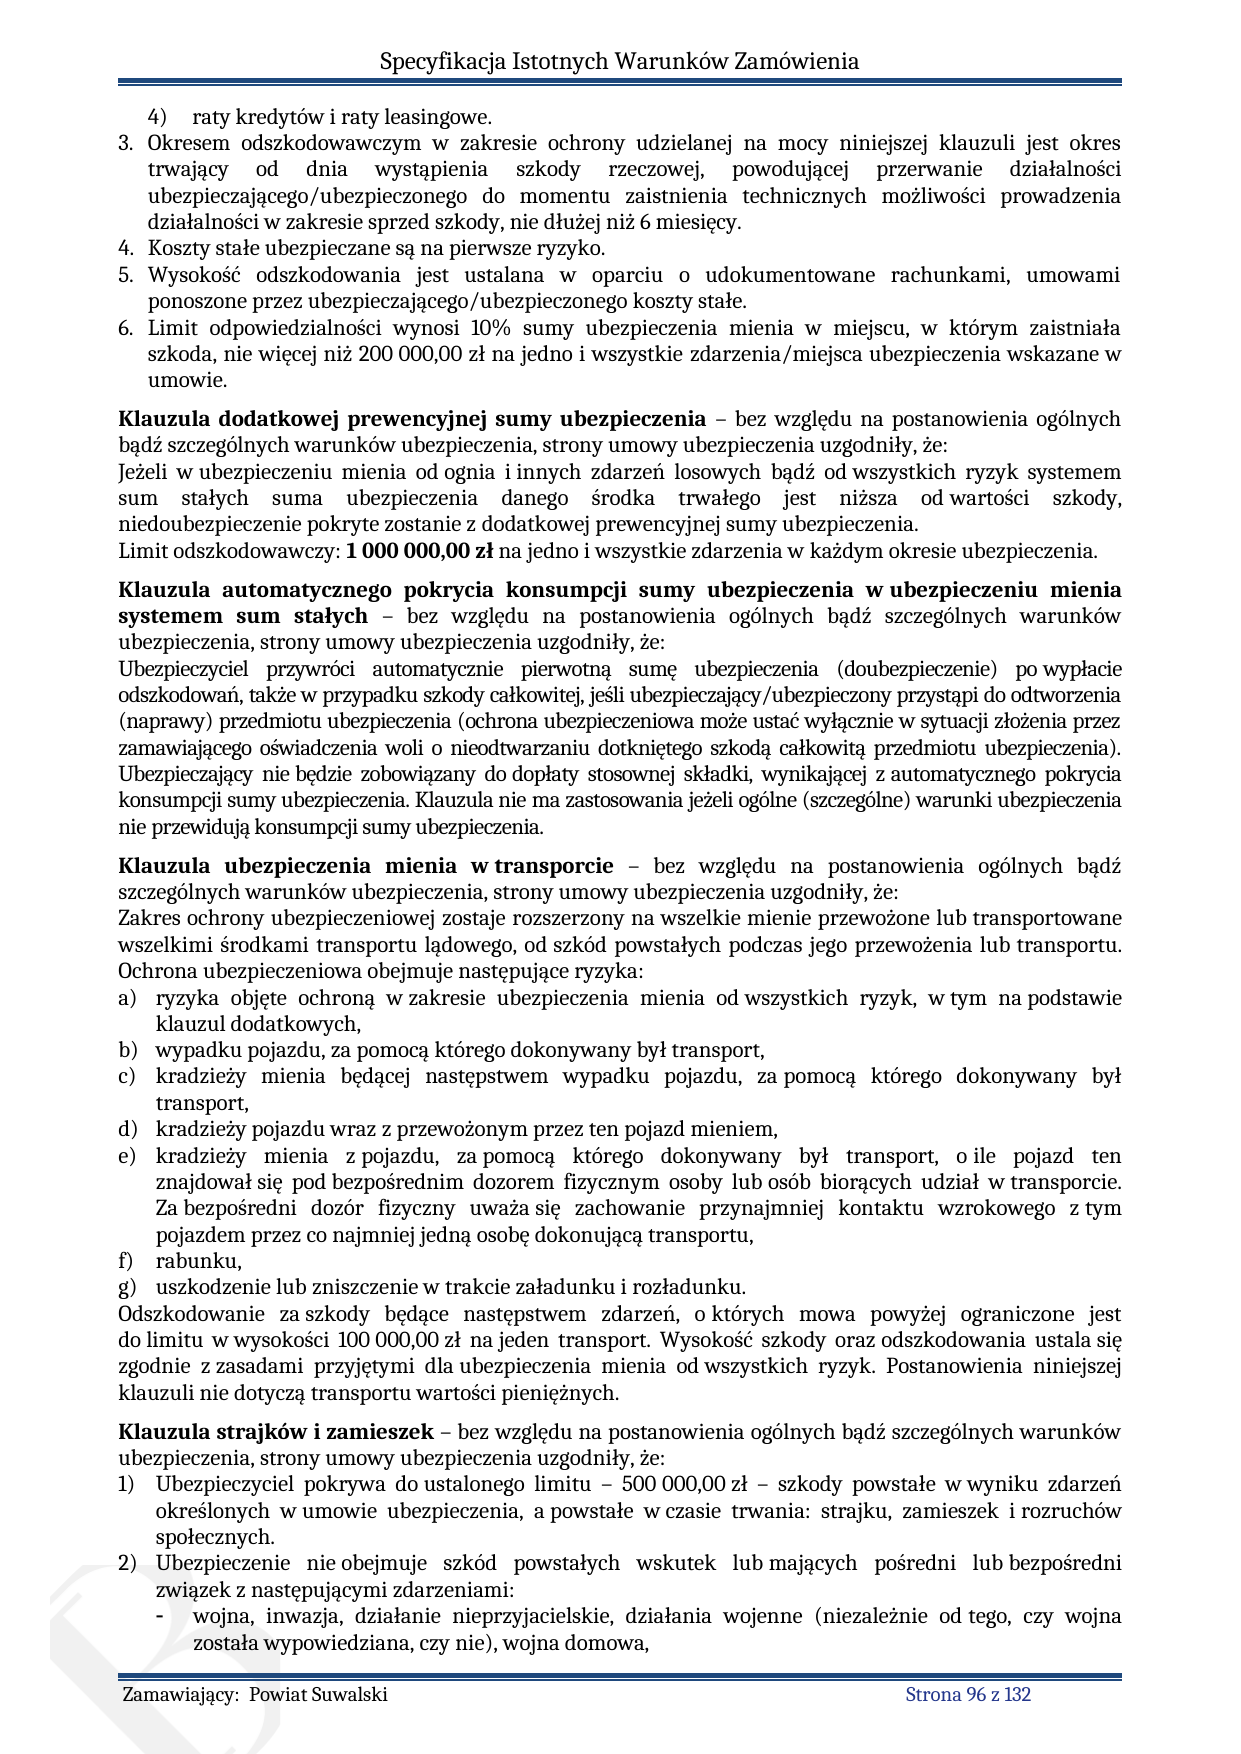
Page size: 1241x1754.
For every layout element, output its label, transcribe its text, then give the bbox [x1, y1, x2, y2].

text Limit odszkodowawczy: 1 000 000,00 zł na jedno i wszystkie zdarzenia w każdym okresie ubezpieczenia. [118, 538, 1122, 564]
text Klauzula automatycznego pokrycia konsumpcji sumy ubezpieczenia w ubezpieczeniu mienia systemem sum stałych – bez względu na postanowienia ogólnych bądź szczególnych warunków ubezpieczenia, strony umowy ubezpieczenia uzgodniły, że: [118, 576, 1122, 656]
list Ubezpieczyciel pokrywa do ustalonego limitu – 500 000,00 zł – szkody powstałe w wyniku zdarzeń określonych w umowie ubezpieczenia, a powstałe w czasie trwania: strajku, zamieszek i rozruchów społecznych. [118, 1471, 1122, 1550]
text Klauzula strajków i zamieszek – bez względu na postanowienia ogólnych bądź szczególnych warunków ubezpieczenia, strony umowy ubezpieczenia uzgodniły, że: [118, 1418, 1122, 1471]
list wojna, inwazja, działanie nieprzyjacielskie, działania wojenne (niezależnie od tego, czy wojna została wypowiedziana, czy nie), wojna domowa, [156, 1603, 1122, 1656]
picture [50, 1565, 281, 1754]
list Ubezpieczenie nie obejmuje szkód powstałych wskutek lub mających pośredni lub bezpośredni związek z następującymi zdarzeniami: [118, 1550, 1122, 1603]
list kradzieży mienia z pojazdu, za pomocą którego dokonywany był transport, o ile pojazd ten znajdował się pod bezpośrednim dozorem fizycznym osoby lub osób biorących udział w transporcie. Za bezpośredni dozór fizyczny uważa się zachowanie przynajmniej kontaktu wzrokowego z tym pojazdem przez co najmniej jedną osobę dokonującą transportu, [118, 1142, 1122, 1248]
list Wysokość odszkodowania jest ustalana w oparciu o udokumentowane rachunkami, umowami ponoszone przez ubezpieczającego/ubezpieczonego koszty stałe. [118, 262, 1122, 314]
list Limit odpowiedzialności wynosi 10% sumy ubezpieczenia mienia w miejscu, w którym zaistniała szkoda, nie więcej niż 200 000,00 zł na jedno i wszystkie zdarzenia/miejsca ubezpieczenia wskazane w umowie. [118, 314, 1122, 393]
text Zakres ochrony ubezpieczeniowej zostaje rozszerzony na wszelkie mienie przewożone lub transportowane wszelkimi środkami transportu lądowego, od szkód powstałych podczas jego przewożenia lub transportu. Ochrona ubezpieczeniowa obejmuje następujące ryzyka: [118, 905, 1122, 984]
list kradzieży mienia będącej następstwem wypadku pojazdu, za pomocą którego dokonywany był transport, [118, 1063, 1122, 1116]
list Okresem odszkodowawczym w zakresie ochrony udzielanej na mocy niniejszej klauzuli jest okres trwający od dnia wystąpienia szkody rzeczowej, powodującej przerwanie działalności ubezpieczającego/ubezpieczonego do momentu zaistnienia technicznych możliwości prowadzenia działalności w zakresie sprzed szkody, nie dłużej niż 6 miesięcy. [118, 130, 1122, 235]
text Odszkodowanie za szkody będące następstwem zdarzeń, o których mowa powyżej ograniczone jest do limitu w wysokości 100 000,00 zł na jeden transport. Wysokość szkody oraz odszkodowania ustala się zgodnie z zasadami przyjętymi dla ubezpieczenia mienia od wszystkich ryzyk. Postanowienia niniejszej klauzuli nie dotyczą transportu wartości pieniężnych. [118, 1301, 1122, 1406]
list raty kredytów i raty leasingowe. [148, 103, 1122, 130]
list wypadku pojazdu, za pomocą którego dokonywany był transport, [118, 1037, 1122, 1063]
text Ubezpieczyciel przywróci automatycznie pierwotną sumę ubezpieczenia (doubezpieczenie) po wypłacie odszkodowań, także w przypadku szkody całkowitej, jeśli ubezpieczający/ubezpieczony przystąpi do odtworzenia (naprawy) przedmiotu ubezpieczenia (ochrona ubezpieczeniowa może ustać wyłącznie w sytuacji złożenia przez zamawiającego oświadczenia woli o nieodtwarzaniu dotkniętego szkodą całkowitą przedmiotu ubezpieczenia). Ubezpieczający nie będzie zobowiązany do dopłaty stosownej składki, wynikającej z automatycznego pokrycia konsumpcji sumy ubezpieczenia. Klauzula nie ma zastosowania jeżeli ogólne (szczególne) warunki ubezpieczenia nie przewidują konsumpcji sumy ubezpieczenia. [118, 656, 1122, 840]
list kradzieży pojazdu wraz z przewożonym przez ten pojazd mieniem, [118, 1116, 1122, 1142]
text Jeżeli w ubezpieczeniu mienia od ognia i innych zdarzeń losowych bądź od wszystkich ryzyk systemem sum stałych suma ubezpieczenia danego środka trwałego jest niższa od wartości szkody, niedoubezpieczenie pokryte zostanie z dodatkowej prewencyjnej sumy ubezpieczenia. [118, 458, 1122, 538]
list uszkodzenie lub zniszczenie w trakcie załadunku i rozładunku. [118, 1274, 1122, 1301]
text Klauzula ubezpieczenia mienia w transporcie – bez względu na postanowienia ogólnych bądź szczególnych warunków ubezpieczenia, strony umowy ubezpieczenia uzgodniły, że: [118, 852, 1122, 905]
text Klauzula dodatkowej prewencyjnej sumy ubezpieczenia – bez względu na postanowienia ogólnych bądź szczególnych warunków ubezpieczenia, strony umowy ubezpieczenia uzgodniły, że: [118, 406, 1122, 458]
list Koszty stałe ubezpieczane są na pierwsze ryzyko. [118, 235, 1122, 262]
list rabunku, [118, 1248, 1122, 1274]
list ryzyka objęte ochroną w zakresie ubezpieczenia mienia od wszystkich ryzyk, w tym na podstawie klauzul dodatkowych, [118, 984, 1122, 1037]
